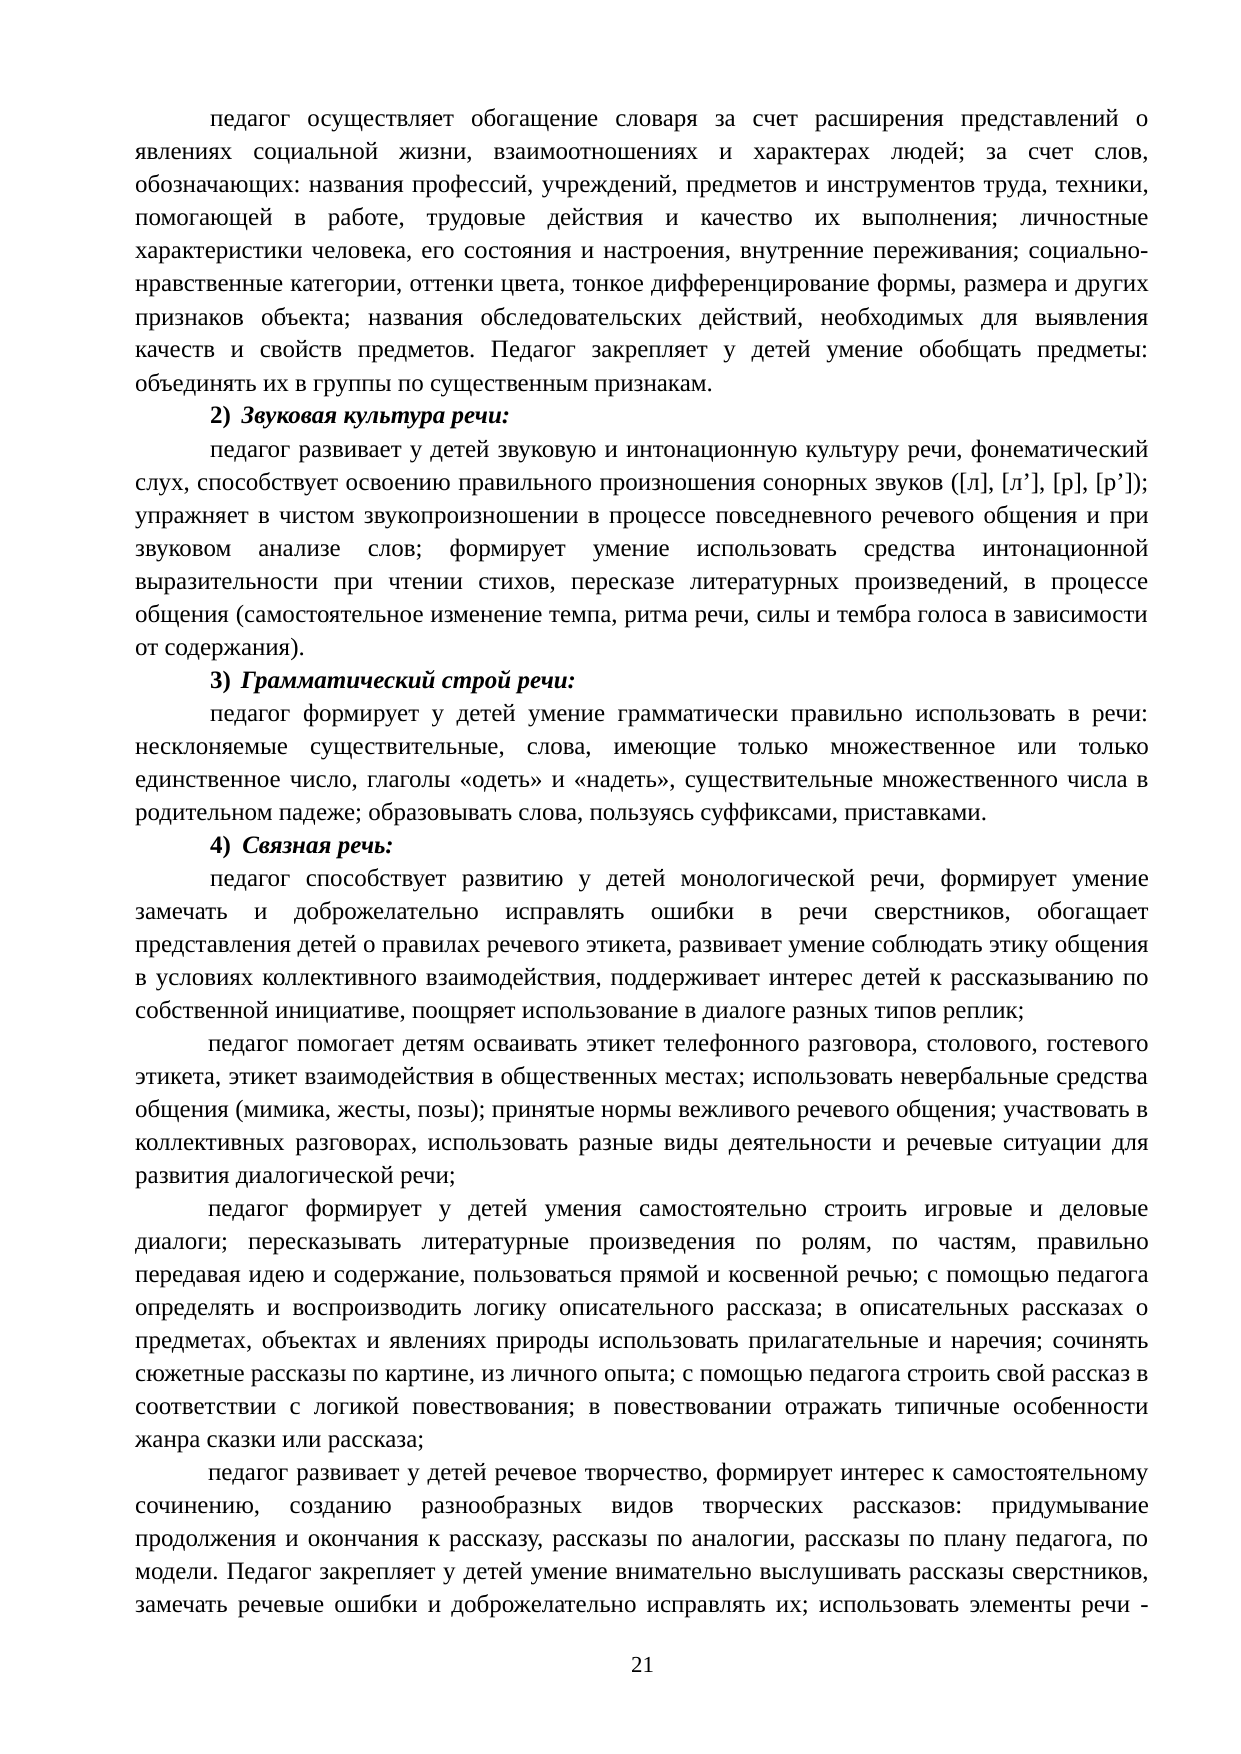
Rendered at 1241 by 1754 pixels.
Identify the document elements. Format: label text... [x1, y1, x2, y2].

list Грамматический строй речи: [135, 665, 1152, 693]
list Звуковая культура речи: [135, 401, 1152, 429]
text педагог способствует развитию у детей монологической речи, формирует умение замечать и доброжелательно исправлять ошибки в речи сверстников, обогащает представления детей о правилах речевого этикета, развивает умение соблюдать этику общения в условиях коллективного взаимодействия, поддерживает интерес детей к рассказыванию по собственной инициативе, поощряет использование в диалоге разных типов реплик; [135, 863, 1149, 1024]
text педагог помогает детям осваивать этикет телефонного разговора, столового, гостевого этикета, этикет взаимодействия в общественных местах; использовать невербальные средства общения (мимика, жесты, позы); принятые нормы вежливого речевого общения; участвовать в коллективных разговорах, использовать разные виды деятельности и речевые ситуации для развития диалогической речи; [135, 1028, 1149, 1189]
text педагог осуществляет обогащение словаря за счет расширения представлений о явлениях социальной жизни, взаимоотношениях и характерах людей; за счет слов, обозначающих: названия профессий, учреждений, предметов и инструментов труда, техники, помогающей в работе, трудовые действия и качество их выполнения; личностные характеристики человека, его состояния и настроения, внутренние переживания; социально-нравственные категории, оттенки цвета, тонкое дифференцирование формы, размера и других признаков объекта; названия обследовательских действий, необходимых для выявления качеств и свойств предметов. Педагог закрепляет у детей умение обобщать предметы: объединять их в группы по существенным признакам. [135, 103, 1149, 396]
text педагог формирует у детей умение грамматически правильно использовать в речи: несклоняемые существительные, слова, имеющие только множественное или только единственное число, глаголы «одеть» и «надеть», существительные множественного числа в родительном падеже; образовывать слова, пользуясь суффиксами, приставками. [135, 698, 1149, 826]
list Связная речь: [135, 830, 1152, 859]
text педагог формирует у детей умения самостоятельно строить игровые и деловые диалоги; пересказывать литературные произведения по ролям, по частям, правильно передавая идею и содержание, пользоваться прямой и косвенной речью; с помощью педагога определять и воспроизводить логику описательного рассказа; в описательных рассказах о предметах, объектах и явлениях природы использовать прилагательные и наречия; сочинять сюжетные рассказы по картине, из личного опыта; с помощью педагога строить свой рассказ в соответствии с логикой повествования; в повествовании отражать типичные особенности жанра сказки или рассказа; [135, 1193, 1149, 1453]
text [135, 1457, 1149, 1618]
text педагог развивает у детей звуковую и интонационную культуру речи, фонематический слух, способствует освоению правильного произношения сонорных звуков ([л], [л’], [р], [р’]); упражняет в чистом звукопроизношении в процессе повседневного речевого общения и при звуковом анализе слов; формирует умение использовать средства интонационной выразительности при чтении стихов, пересказе литературных произведений, в процессе общения (самостоятельное изменение темпа, ритма речи, силы и тембра голоса в зависимости от содержания). [135, 434, 1149, 661]
